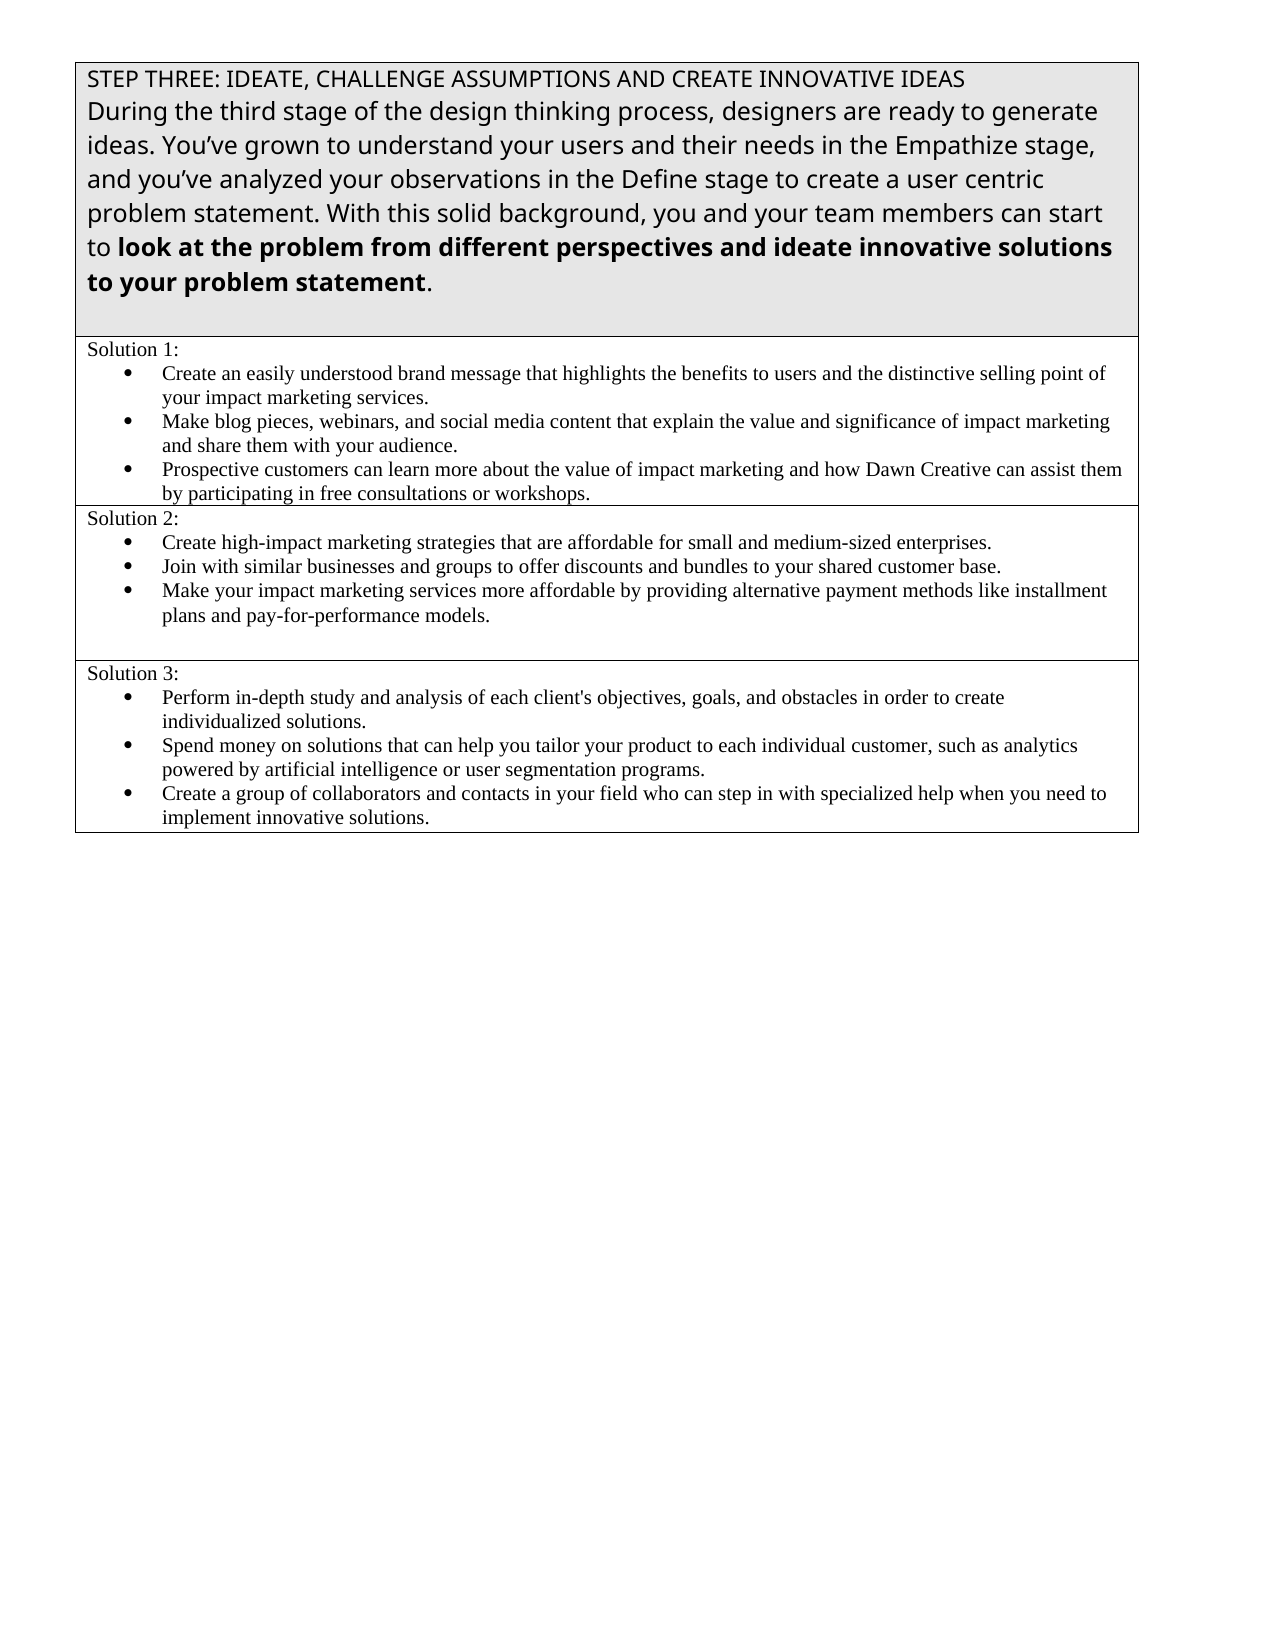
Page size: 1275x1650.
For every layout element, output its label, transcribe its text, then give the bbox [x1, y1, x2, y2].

table_cell Solution 2: Create high-impact marketing strategies that are affordable for small and medium-sized enterprises. Join with similar businesses and groups to offer discounts and bundles to your shared customer base. Make your impact marketing services more affordable by providing alternative payment methods like installment plans and pay-for-performance models. [76, 506, 1138, 660]
table_header STEP THREE: IDEATE, CHALLENGE ASSUMPTIONS AND CREATE INNOVATIVE IDEAS During the third stage of the design thinking process, designers are ready to generate ideas. You’ve grown to understand your users and their needs in the Empathize stage, and you’ve analyzed your observations in the Define stage to create a user centric problem statement. With this solid background, you and your team members can start to look at the problem from different perspectives and ideate innovative solutions to your problem statement. [76, 63, 1138, 336]
table_cell Solution 3: Perform in-depth study and analysis of each client's objectives, goals, and obstacles in order to create individualized solutions. Spend money on solutions that can help you tailor your product to each individual customer, such as analytics powered by artificial intelligence or user segmentation programs. Create a group of collaborators and contacts in your field who can step in with specialized help when you need to implement innovative solutions. [76, 661, 1138, 832]
table_cell Solution 1: Create an easily understood brand message that highlights the benefits to users and the distinctive selling point of your impact marketing services. Make blog pieces, webinars, and social media content that explain the value and significance of impact marketing and share them with your audience. Prospective customers can learn more about the value of impact marketing and how Dawn Creative can assist them by participating in free consultations or workshops. [76, 337, 1138, 505]
